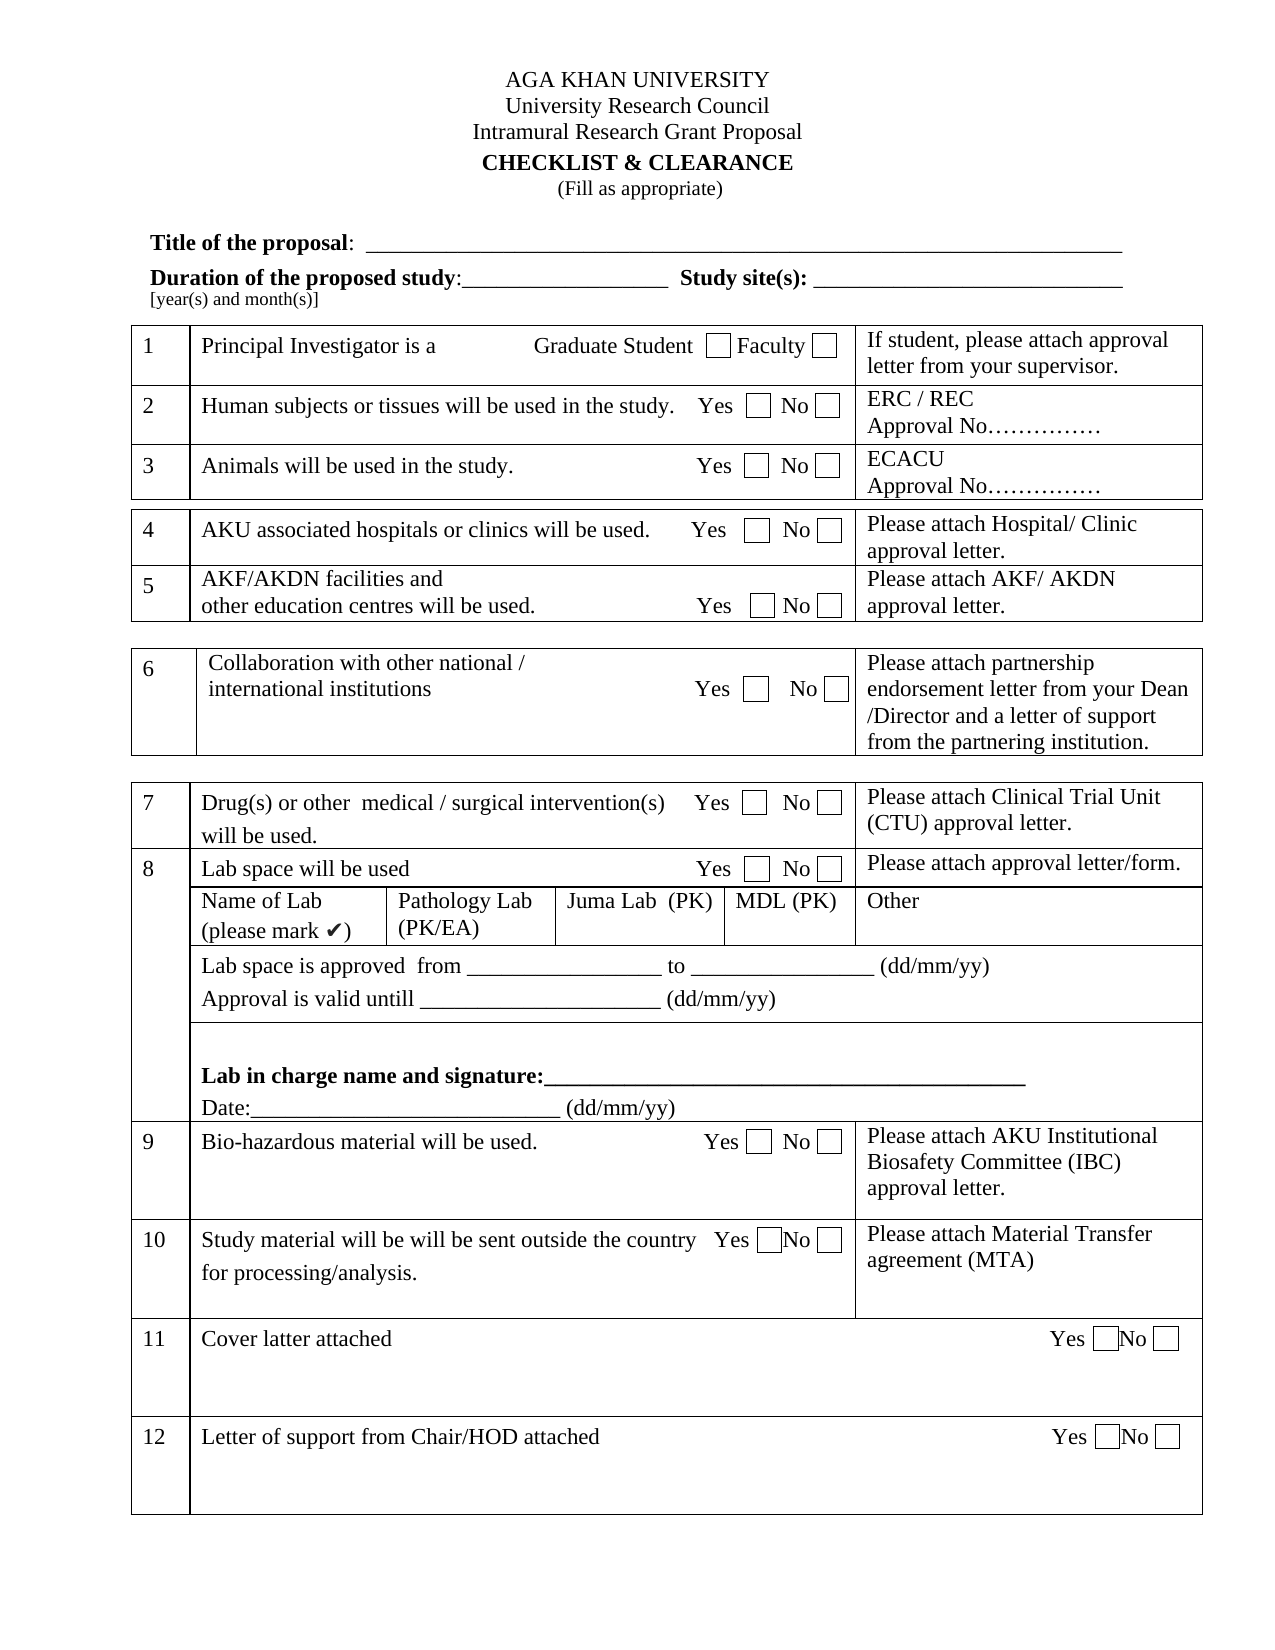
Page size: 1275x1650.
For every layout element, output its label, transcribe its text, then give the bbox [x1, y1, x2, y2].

table_cell 12 [132, 1417, 189, 1514]
table_cell Study material will be will be sent outside the country Yes No for processing/analysis. [191, 1220, 855, 1317]
table_cell Pathology Lab (PK/EA) [387, 888, 555, 945]
table_cell 10 [132, 1220, 189, 1317]
table_header If student, please attach approval letter from your supervisor. [856, 326, 1202, 384]
table_cell Please attach AKU Institutional Biosafety Committee (IBC) approval letter. [856, 1122, 1202, 1219]
subtitle Intramural Research Grant Proposal [150, 118, 1125, 145]
table_cell Bio-hazardous material will be used. Yes No [191, 1122, 855, 1219]
table_cell Juma Lab (PK) [556, 888, 724, 945]
table_cell 2 [132, 386, 189, 444]
table_header Collaboration with other national / international institutions Yes No [197, 649, 855, 754]
table_cell ERC / REC Approval No…………… [856, 386, 1202, 444]
table_cell 5 [132, 566, 189, 621]
table_cell MDL (PK) [725, 888, 855, 945]
table_cell 9 [132, 1122, 189, 1219]
text Title of the proposal: __________________________________________________________________ [150, 231, 1125, 255]
table_cell Other [856, 888, 1202, 945]
table_cell Human subjects or tissues will be used in the study. Yes No [191, 386, 855, 444]
subtitle CHECKLIST & CLEARANCE [150, 149, 1125, 176]
table_cell Animals will be used in the study. Yes No [191, 445, 855, 499]
table_cell Name of Lab (please mark ✔) [191, 888, 386, 945]
table_header Principal Investigator is a Graduate Student Faculty [191, 326, 855, 384]
table_header Please attach Hospital/ Clinic approval letter. [856, 510, 1202, 564]
table_cell Lab space will be used Yes No [191, 849, 855, 886]
table_cell Letter of support from Chair/HOD attached Yes No [191, 1417, 1202, 1514]
text (Fill as appropriate) [150, 176, 1125, 200]
table_header 7 [132, 783, 189, 848]
table_header 6 [132, 649, 196, 754]
table_cell Please attach Material Transfer agreement (MTA) [856, 1220, 1202, 1317]
text [year(s) and month(s)] [150, 290, 1125, 310]
table_header 1 [132, 326, 189, 384]
table_cell 8 [132, 849, 189, 1121]
table_header Please attach Clinical Trial Unit (CTU) approval letter. [856, 783, 1202, 848]
table_cell Lab in charge name and signature:__________________________________________ Date:___________________________ (dd/mm/yy) [191, 1023, 1202, 1121]
text Duration of the proposed study:__________________ Study site(s): ___________________________ [150, 267, 1125, 290]
table_cell Please attach AKF/ AKDN approval letter. [856, 566, 1202, 621]
table_cell ECACU Approval No…………… [856, 445, 1202, 499]
table_header Please attach partnership endorsement letter from your Dean /Director and a letter of support from the partnering institution. [856, 649, 1202, 754]
table_header AKU associated hospitals or clinics will be used. Yes No [191, 510, 855, 564]
table_header Drug(s) or other medical / surgical intervention(s) Yes No will be used. [191, 783, 855, 848]
table_cell AKF/AKDN facilities and other education centres will be used. Yes No [191, 566, 855, 621]
table_cell Please attach approval letter/form. [856, 849, 1202, 886]
table_cell Cover latter attached Yes No [191, 1319, 1202, 1416]
text University Research Council [150, 92, 1125, 118]
table_header 4 [132, 510, 189, 564]
table_cell 3 [132, 445, 189, 499]
table_cell Lab space is approved from _________________ to ________________ (dd/mm/yy) Approval is valid untill _____________________ (dd/mm/yy) [191, 946, 1202, 1022]
text AGA KHAN UNIVERSITY [150, 66, 1125, 92]
table_cell 11 [132, 1319, 189, 1416]
